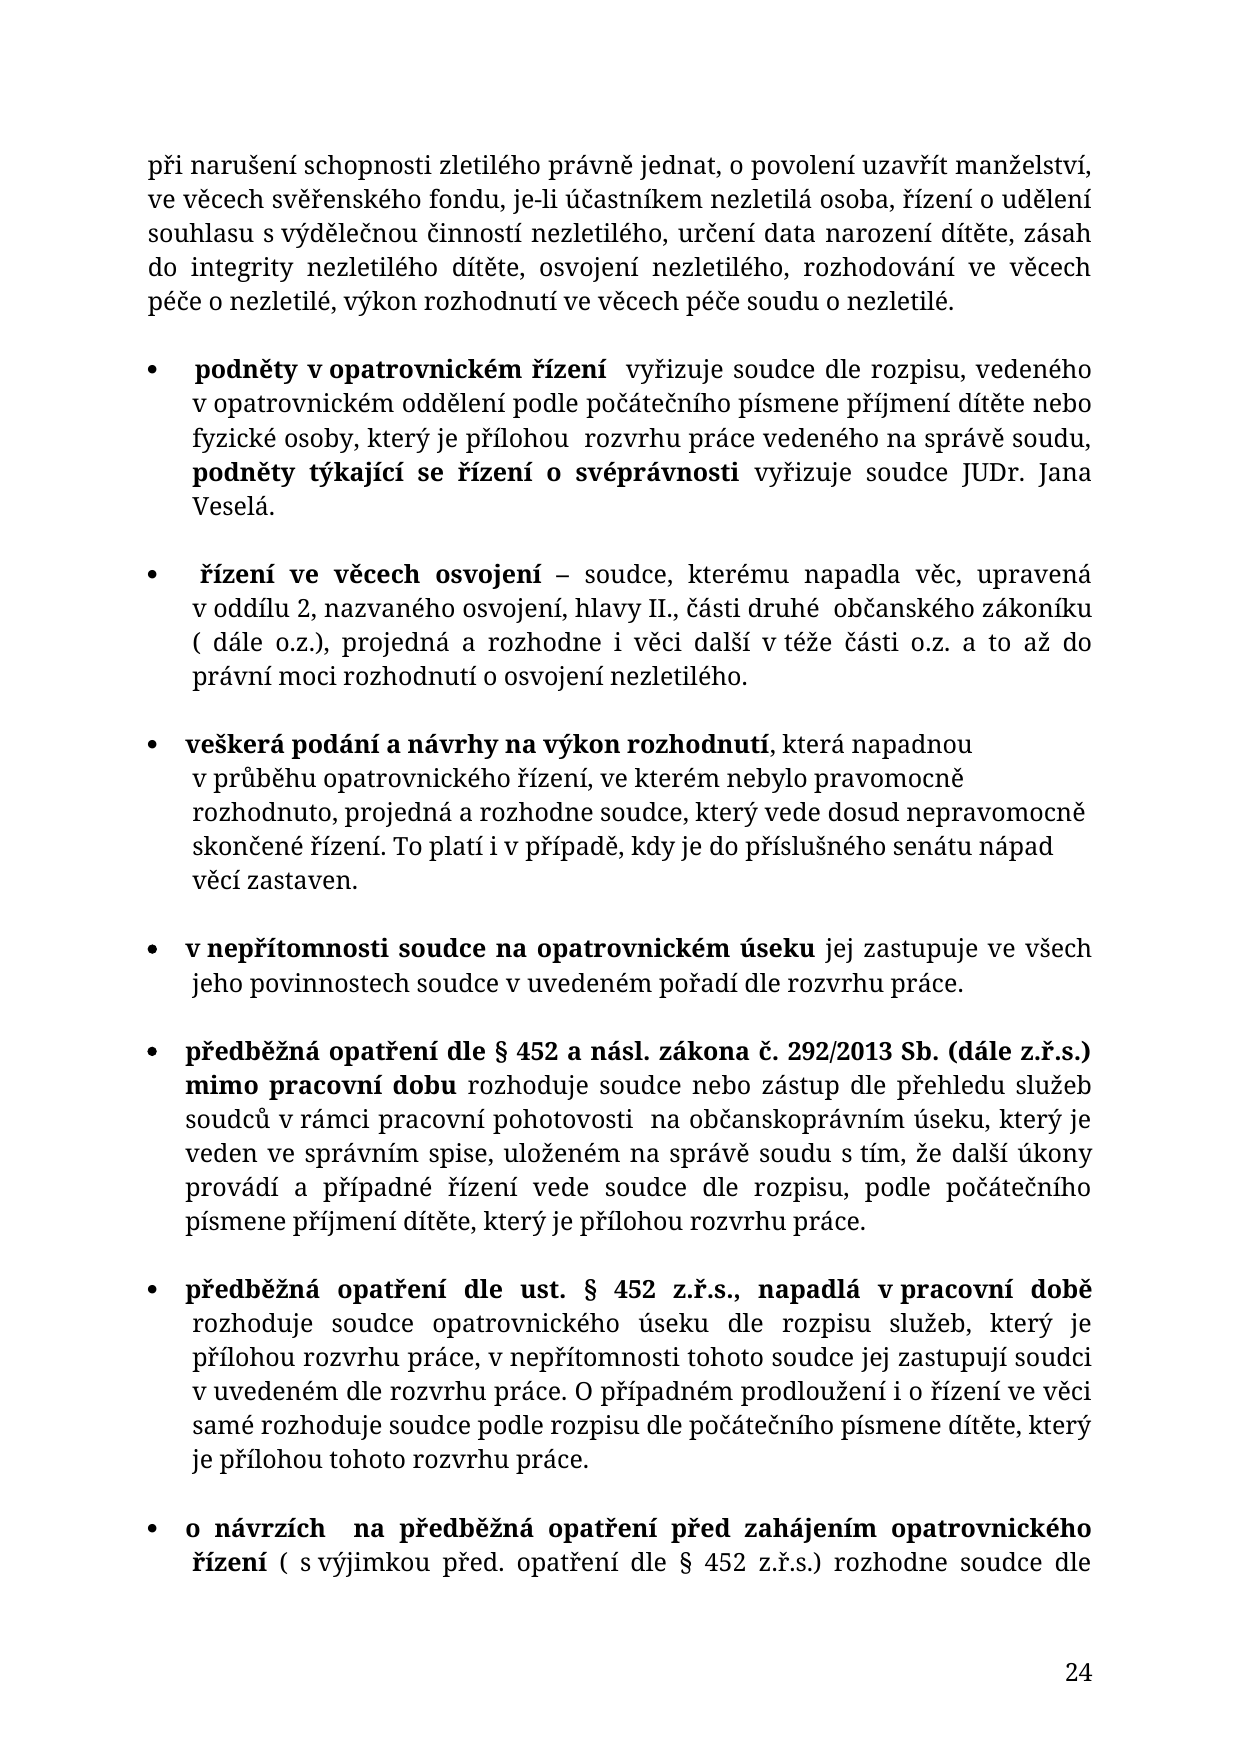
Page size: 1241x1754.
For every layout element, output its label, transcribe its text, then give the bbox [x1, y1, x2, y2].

list řízení ve věcech osvojení – soudce, kterému napadla věc, upravená v oddílu 2, nazvaného osvojení, hlavy II., části druhé občanského zákoníku ( dále o.z.), projedná a rozhodne i věci další v téže části o.z. a to až do právní moci rozhodnutí o osvojení nezletilého. [148, 556, 1092, 693]
list veškerá podání a návrhy na výkon rozhodnutí, která napadnou v průběhu opatrovnického řízení, ve kterém nebylo pravomocně rozhodnuto, projedná a rozhodne soudce, který vede dosud nepravomocně skončené řízení. To platí i v případě, kdy je do příslušného senátu nápad věcí zastaven. [148, 727, 1092, 931]
list předběžná opatření dle § 452 a násl. zákona č. 292/2013 Sb. (dále z.ř.s.) mimo pracovní dobu rozhoduje soudce nebo zástup dle přehledu služeb soudců v rámci pracovní pohotovosti na občanskoprávním úseku, který je veden ve správním spise, uloženém na správě soudu s tím, že další úkony provádí a případné řízení vede soudce dle rozpisu, podle počátečního písmene příjmení dítěte, který je přílohou rozvrhu práce. [148, 1033, 1092, 1238]
list v nepřítomnosti soudce na opatrovnickém úseku jej zastupuje ve všech jeho povinnostech soudce v uvedeném pořadí dle rozvrhu práce. [148, 931, 1092, 999]
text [148, 148, 1092, 318]
list předběžná opatření dle ust. § 452 z.ř.s., napadlá v pracovní době rozhoduje soudce opatrovnického úseku dle rozpisu služeb, který je přílohou rozvrhu práce, v nepřítomnosti tohoto soudce jej zastupují soudci v uvedeném dle rozvrhu práce. O případném prodloužení i o řízení ve věci samé rozhoduje soudce podle rozpisu dle počátečního písmene dítěte, který je přílohou tohoto rozvrhu práce. [148, 1272, 1092, 1476]
list podněty v opatrovnickém řízení vyřizuje soudce dle rozpisu, vedeného v opatrovnickém oddělení podle počátečního písmene příjmení dítěte nebo fyzické osoby, který je přílohou rozvrhu práce vedeného na správě soudu, podněty týkající se řízení o svéprávnosti vyřizuje soudce JUDr. Jana Veselá. [148, 352, 1092, 522]
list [148, 1510, 1092, 1578]
